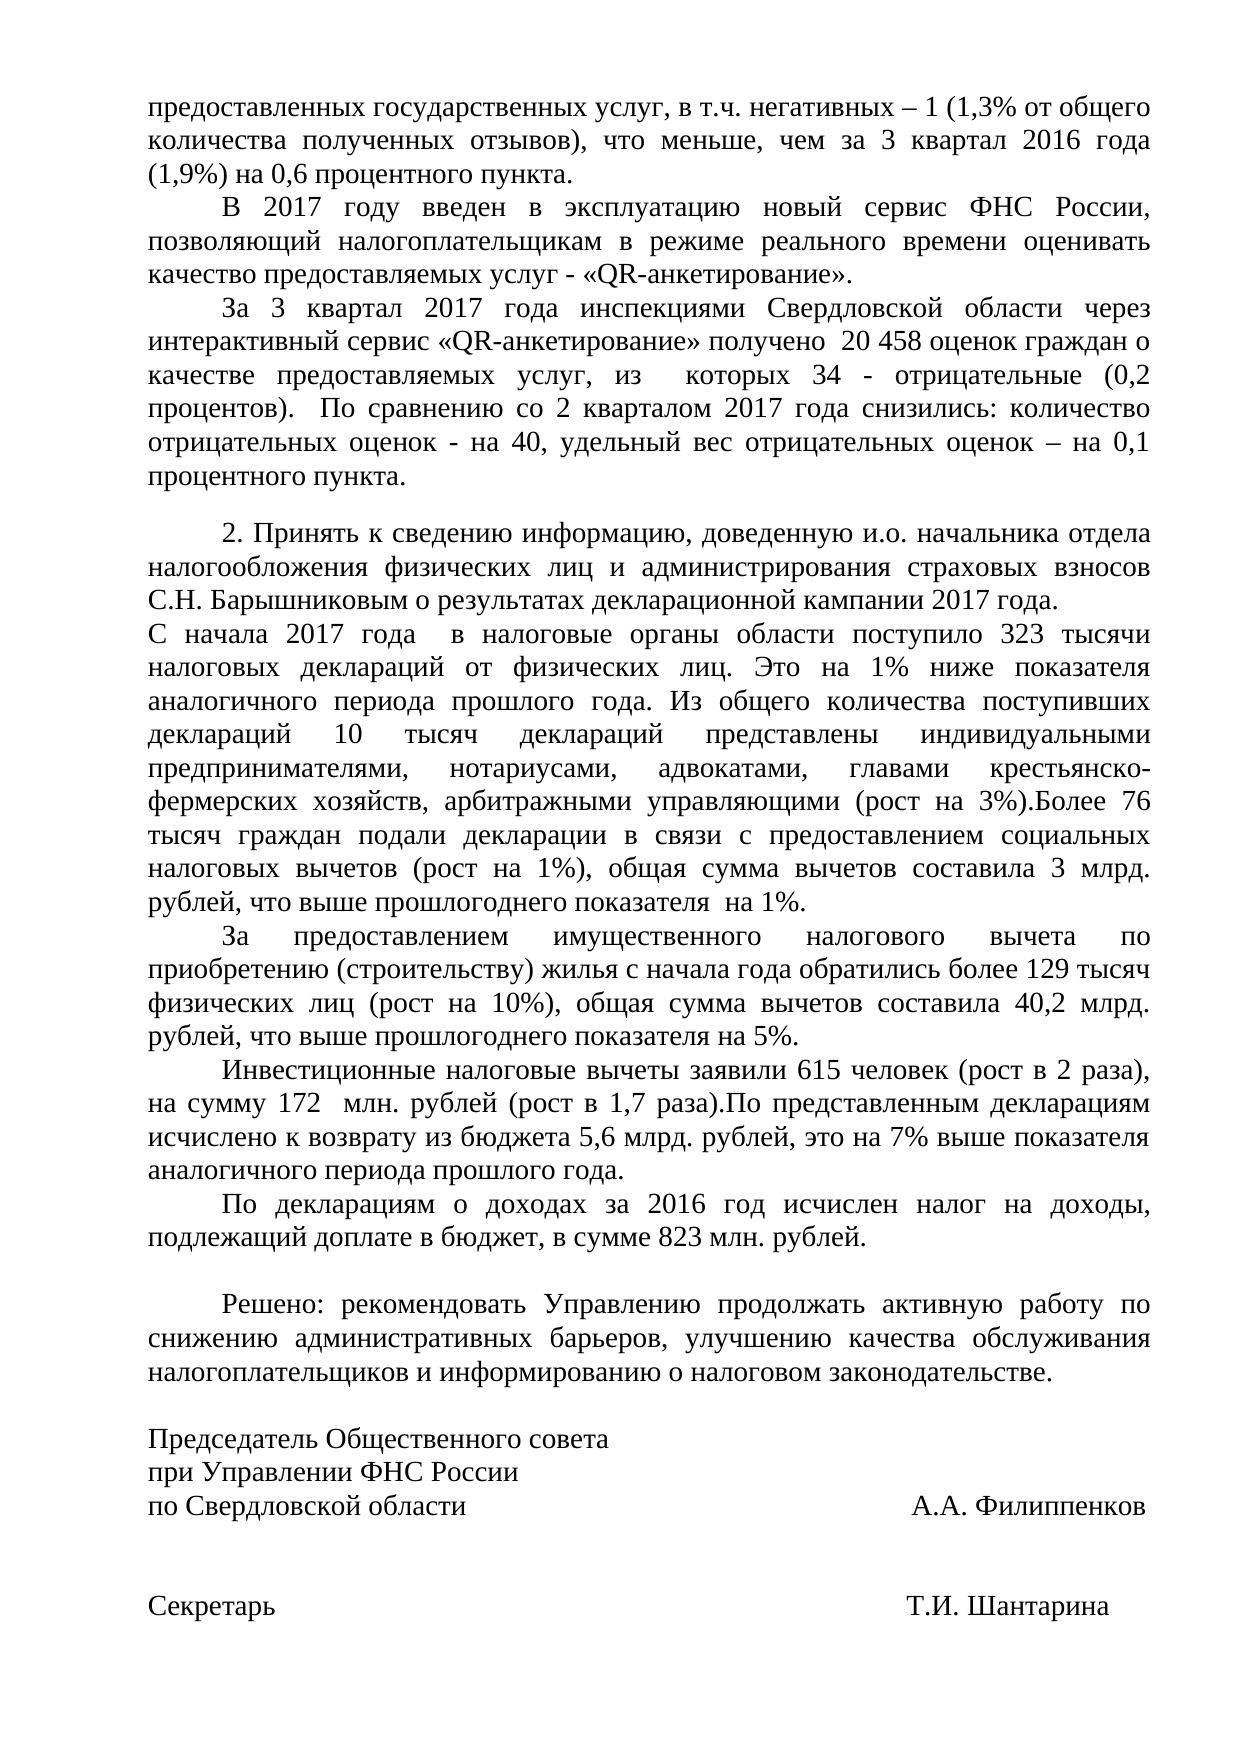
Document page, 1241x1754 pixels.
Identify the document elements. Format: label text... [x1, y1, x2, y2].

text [148, 89, 1152, 189]
text Председатель Общественного совета [148, 1421, 1152, 1454]
text при Управлении ФНС России [148, 1454, 1152, 1488]
text Секретарь Т.И. Шантарина [148, 1588, 1152, 1622]
text по Свердловской области А.А. Филиппенков [148, 1488, 1152, 1521]
text По декларациям о доходах за 2016 год исчислен налог на доходы, подлежащий доплате в бюджет, в сумме 823 млн. рублей. [148, 1186, 1152, 1253]
text С начала 2017 года в налоговые органы области поступило 323 тысячи налоговых деклараций от физических лиц. Это на 1% ниже показателя аналогичного периода прошлого года. Из общего количества поступивших деклараций 10 тысяч деклараций представлены индивидуальными предпринимателями, нотариусами, адвокатами, главами крестьянско-фермерских хозяйств, арбитражными управляющими (рост на 3%).Более 76 тысяч граждан подали декларации в связи с предоставлением социальных налоговых вычетов (рост на 1%), общая сумма вычетов составила 3 млрд. рублей, что выше прошлогоднего показателя на 1%. [148, 616, 1152, 918]
text За предоставлением имущественного налогового вычета по приобретению (строительству) жилья с начала года обратились более 129 тысяч физических лиц (рост на 10%), общая сумма вычетов составила 40,2 млрд. рублей, что выше прошлогоднего показателя на 5%. [148, 918, 1152, 1052]
text Решено: рекомендовать Управлению продолжать активную работу по снижению административных барьеров, улучшению качества обслуживания налогоплательщиков и информированию о налоговом законодательстве. [148, 1287, 1152, 1387]
text Инвестиционные налоговые вычеты заявили 615 человек (рост в 2 раза), на сумму 172 млн. рублей (рост в 1,7 раза).По представленным декларациям исчислено к возврату из бюджета 5,6 млрд. рублей, это на 7% выше показателя аналогичного периода прошлого года. [148, 1052, 1152, 1186]
text В 2017 году введен в эксплуатацию новый сервис ФНС России, позволяющий налогоплательщикам в режиме реального времени оценивать качество предоставляемых услуг - «QR-анкетирование». [148, 189, 1152, 290]
text За 3 квартал 2017 года инспекциями Свердловской области через интерактивный сервис «QR-анкетирование» получено 20 458 оценок граждан о качестве предоставляемых услуг, из которых 34 - отрицательные (0,2 процентов). По сравнению со 2 кварталом 2017 года снизились: количество отрицательных оценок - на 40, удельный вес отрицательных оценок – на 0,1 процентного пункта. [148, 290, 1152, 491]
text 2. Принять к сведению информацию, доведенную и.о. начальника отдела налогообложения физических лиц и администрирования страховых взносов С.Н. Барышниковым о результатах декларационной кампании 2017 года. [148, 515, 1152, 616]
